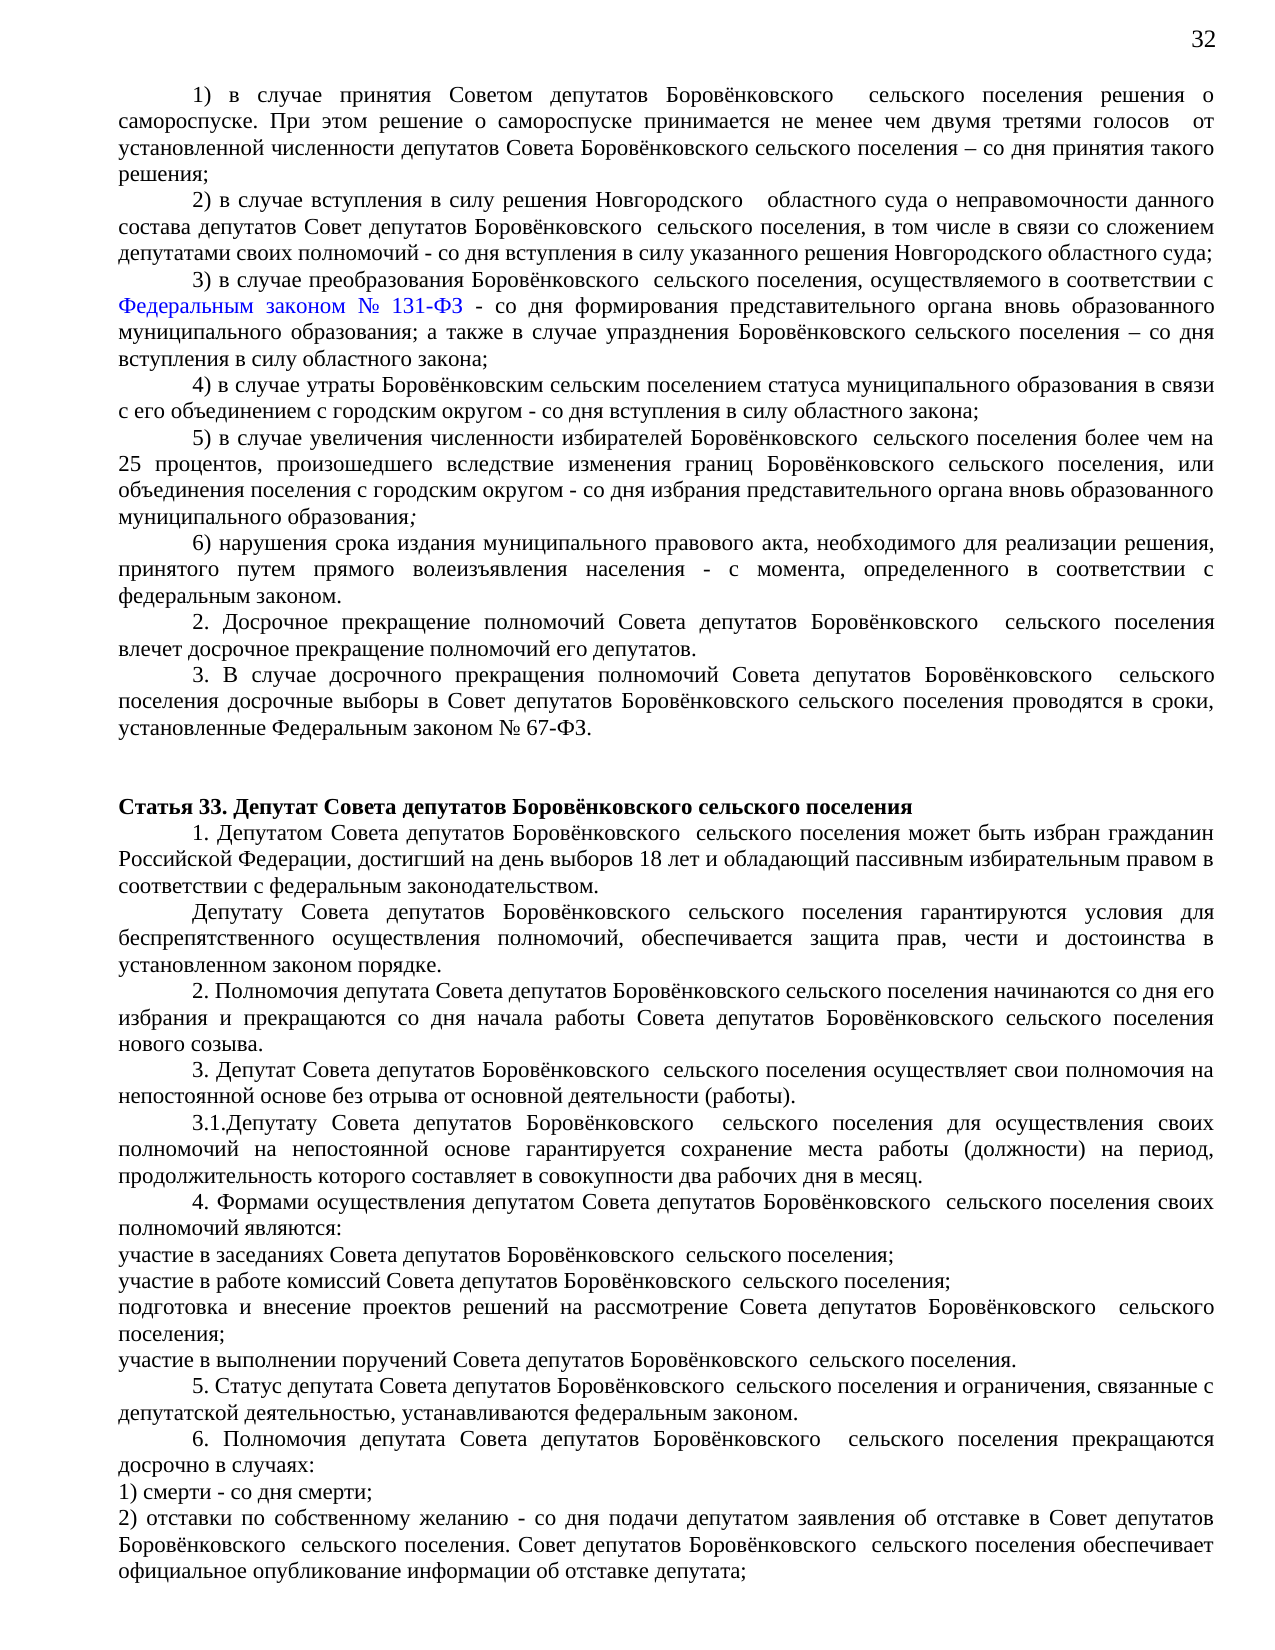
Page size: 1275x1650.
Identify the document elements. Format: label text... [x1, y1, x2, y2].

text 1. Депутатом Совета депутатов Боровёнковского сельского поселения может быть избран гражданин Российской Федерации, достигший на день выборов 18 лет и обладающий пассивным избирательным правом в соответствии с федеральным законодательством. [118, 819, 1216, 898]
text 2. Полномочия депутата Совета депутатов Боровёнковского сельского поселения начинаются со дня его избрания и прекращаются со дня начала работы Совета депутатов Боровёнковского сельского поселения нового созыва. [118, 977, 1216, 1056]
text 3. В случае досрочного прекращения полномочий Совета депутатов Боровёнковского сельского поселения досрочные выборы в Совет депутатов Боровёнковского сельского поселения проводятся в сроки, установленные Федеральным законом № 67-ФЗ. [118, 661, 1216, 740]
text 3.1.Депутату Совета депутатов Боровёнковского сельского поселения для осуществления своих полномочий на непостоянной основе гарантируется сохранение места работы (должности) на период, продолжительность которого составляет в совокупности два рабочих дня в месяц. [118, 1109, 1216, 1188]
text 2) в случае вступления в силу решения Новгородского областного суда о неправомочности данного состава депутатов Совет депутатов Боровёнковского сельского поселения, в том числе в связи со сложением депутатами своих полномочий - со дня вступления в силу указанного решения Новгородского областного суда; [118, 187, 1216, 266]
text 4) в случае утраты Боровёнковским сельским поселением статуса муниципального образования в связи с его объединением с городским округом - со дня вступления в силу областного закона; [118, 371, 1216, 424]
text участие в заседаниях Совета депутатов Боровёнковского сельского поселения; [118, 1241, 1216, 1267]
text 3. Депутат Совета депутатов Боровёнковского сельского поселения осуществляет свои полномочия на непостоянной основе без отрыва от основной деятельности (работы). [118, 1056, 1216, 1109]
text участие в выполнении поручений Совета депутатов Боровёнковского сельского поселения. [118, 1346, 1216, 1372]
text 1) в случае принятия Советом депутатов Боровёнковского сельского поселения решения о самороспуске. При этом решение о самороспуске принимается не менее чем двумя третями голосов от установленной численности депутатов Совета Боровёнковского сельского поселения – со дня принятия такого решения; [118, 81, 1216, 187]
text 1) смерти - со дня смерти; [118, 1478, 1216, 1504]
text 6) нарушения срока издания муниципального правового акта, необходимого для реализации решения, принятого путем прямого волеизъявления населения - с момента, определенного в соответствии с федеральным законом. [118, 529, 1216, 608]
text участие в работе комиссий Совета депутатов Боровёнковского сельского поселения; [118, 1267, 1216, 1293]
text подготовка и внесение проектов решений на рассмотрение Совета депутатов Боровёнковского сельского поселения; [118, 1293, 1216, 1346]
text Депутату Совета депутатов Боровёнковского сельского поселения гарантируются условия для беспрепятственного осуществления полномочий, обеспечивается защита прав, чести и достоинства в установленном законом порядке. [118, 898, 1216, 977]
text 2) отставки по собственному желанию - со дня подачи депутатом заявления об отставке в Совет депутатов Боровёнковского сельского поселения. Совет депутатов Боровёнковского сельского поселения обеспечивает официальное опубликование информации об отставке депутата; [118, 1504, 1216, 1583]
text 4. Формами осуществления депутатом Совета депутатов Боровёнковского сельского поселения своих полномочий являются: [118, 1188, 1216, 1241]
text 6. Полномочия депутата Совета депутатов Боровёнковского сельского поселения прекращаются досрочно в случаях: [118, 1425, 1216, 1478]
text 5) в случае увеличения численности избирателей Боровёнковского сельского поселения более чем на 25 процентов, произошедшего вследствие изменения границ Боровёнковского сельского поселения, или объединения поселения с городским округом - со дня избрания представительного органа вновь образованного муниципального образования; [118, 424, 1216, 529]
text 5. Статус депутата Совета депутатов Боровёнковского сельского поселения и ограничения, связанные с депутатской деятельностью, устанавливаются федеральным законом. [118, 1372, 1216, 1425]
text 2. Досрочное прекращение полномочий Совета депутатов Боровёнковского сельского поселения влечет досрочное прекращение полномочий его депутатов. [118, 608, 1216, 661]
text Статья 33. Депутат Совета депутатов Боровёнковского сельского поселения [118, 793, 1216, 819]
text 3) в случае преобразования Боровёнковского сельского поселения, осуществляемого в соответствии с Федеральным законом № 131-ФЗ - со дня формирования представительного органа вновь образованного муниципального образования; а также в случае упразднения Боровёнковского сельского поселения – со дня вступления в силу областного закона; [118, 266, 1216, 371]
